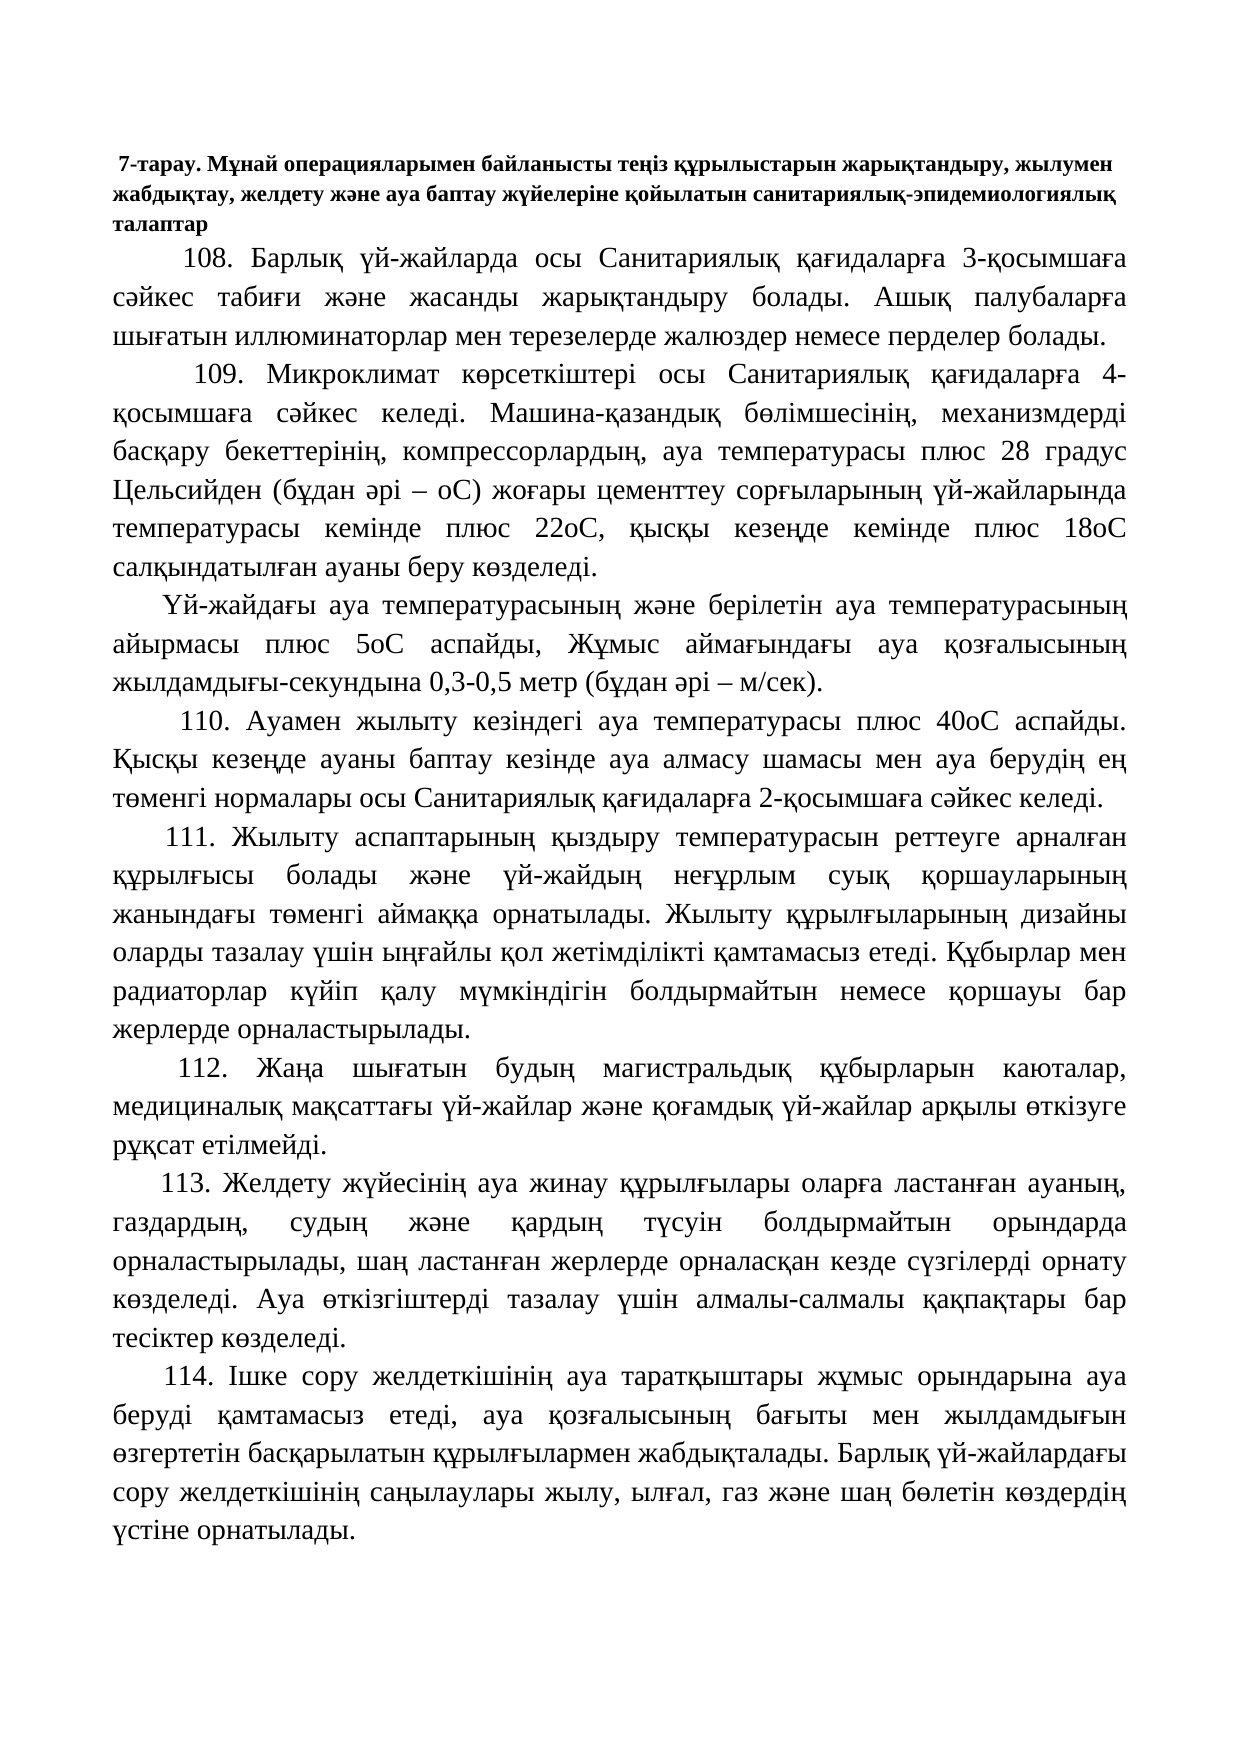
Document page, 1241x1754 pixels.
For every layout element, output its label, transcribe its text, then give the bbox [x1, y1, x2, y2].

text Үй-жайдағы ауа температурасының және берілетін ауа температурасының айырмасы плюс 5оС аспайды, Жұмыс аймағындағы ауа қозғалысының жылдамдығы-секундына 0,3-0,5 метр (бұдан әрі – м/сек). [112, 587, 1128, 698]
text 111. Жылыту аспаптарының қыздыру температурасын реттеуге арналған құрылғысы болады және үй-жайдың неғұрлым суық қоршауларының жанындағы төменгі аймаққа орнатылады. Жылыту құрылғыларының дизайны оларды тазалау үшін ыңғайлы қол жетімділікті қамтамасыз етеді. Құбырлар мен радиаторлар күйіп қалу мүмкіндігін болдырмайтын немесе қоршауы бар жерлерде орналастырылады. [112, 819, 1128, 1045]
text 114. Ішке сору желдеткішінің ауа таратқыштары жұмыс орындарына ауа беруді қамтамасыз етеді, ауа қозғалысының бағыты мен жылдамдығын өзгертетін басқарылатын құрылғылармен жабдықталады. Барлық үй-жайлардағы сору желдеткішінің саңылаулары жылу, ылғал, газ және шаң бөлетін көздердің үстіне орнатылады. [112, 1358, 1128, 1546]
text 112. Жаңа шығатын будың магистральдық құбырларын каюталар, медициналық мақсаттағы үй-жайлар және қоғамдық үй-жайлар арқылы өткізуге рұқсат етілмейді. [112, 1050, 1128, 1161]
text 7-тарау. Мұнай операцияларымен байланысты теңіз құрылыстарын жарықтандыру, жылумен жабдықтау, желдету және ауа баптау жүйелеріне қойылатын санитариялық-эпидемиологиялық талаптар [112, 150, 1128, 237]
text 109. Микроклимат көрсеткіштері осы Санитариялық қағидаларға 4-қосымшаға сәйкес келеді. Машина-қазандық бөлімшесінің, механизмдерді басқару бекеттерінің, компрессорлардың, ауа температурасы плюс 28 градус Цельсийден (бұдан әрі – оС) жоғары цементтеу сорғыларының үй-жайларында температурасы кемінде плюс 22оС, қысқы кезеңде кемінде плюс 18оС салқындатылған ауаны беру көзделеді. [112, 356, 1128, 582]
text 113. Желдету жүйесінің ауа жинау құрылғылары оларға ластанған ауаның, газдардың, судың және қардың түсуін болдырмайтын орындарда орналастырылады, шаң ластанған жерлерде орналасқан кезде сүзгілерді орнату көзделеді. Ауа өткізгіштерді тазалау үшін алмалы-салмалы қақпақтары бар тесіктер көзделеді. [112, 1166, 1128, 1353]
text 110. Ауамен жылыту кезіндегі ауа температурасы плюс 40оС аспайды. Қысқы кезеңде ауаны баптау кезінде ауа алмасу шамасы мен ауа берудің ең төменгі нормалары осы Санитариялық қағидаларға 2-қосымшаға сәйкес келеді. [112, 703, 1128, 814]
text 108. Барлық үй-жайларда осы Санитариялық қағидаларға 3-қосымшаға сәйкес табиғи және жасанды жарықтандыру болады. Ашық палубаларға шығатын иллюминаторлар мен терезелерде жалюздер немесе перделер болады. [112, 241, 1128, 351]
